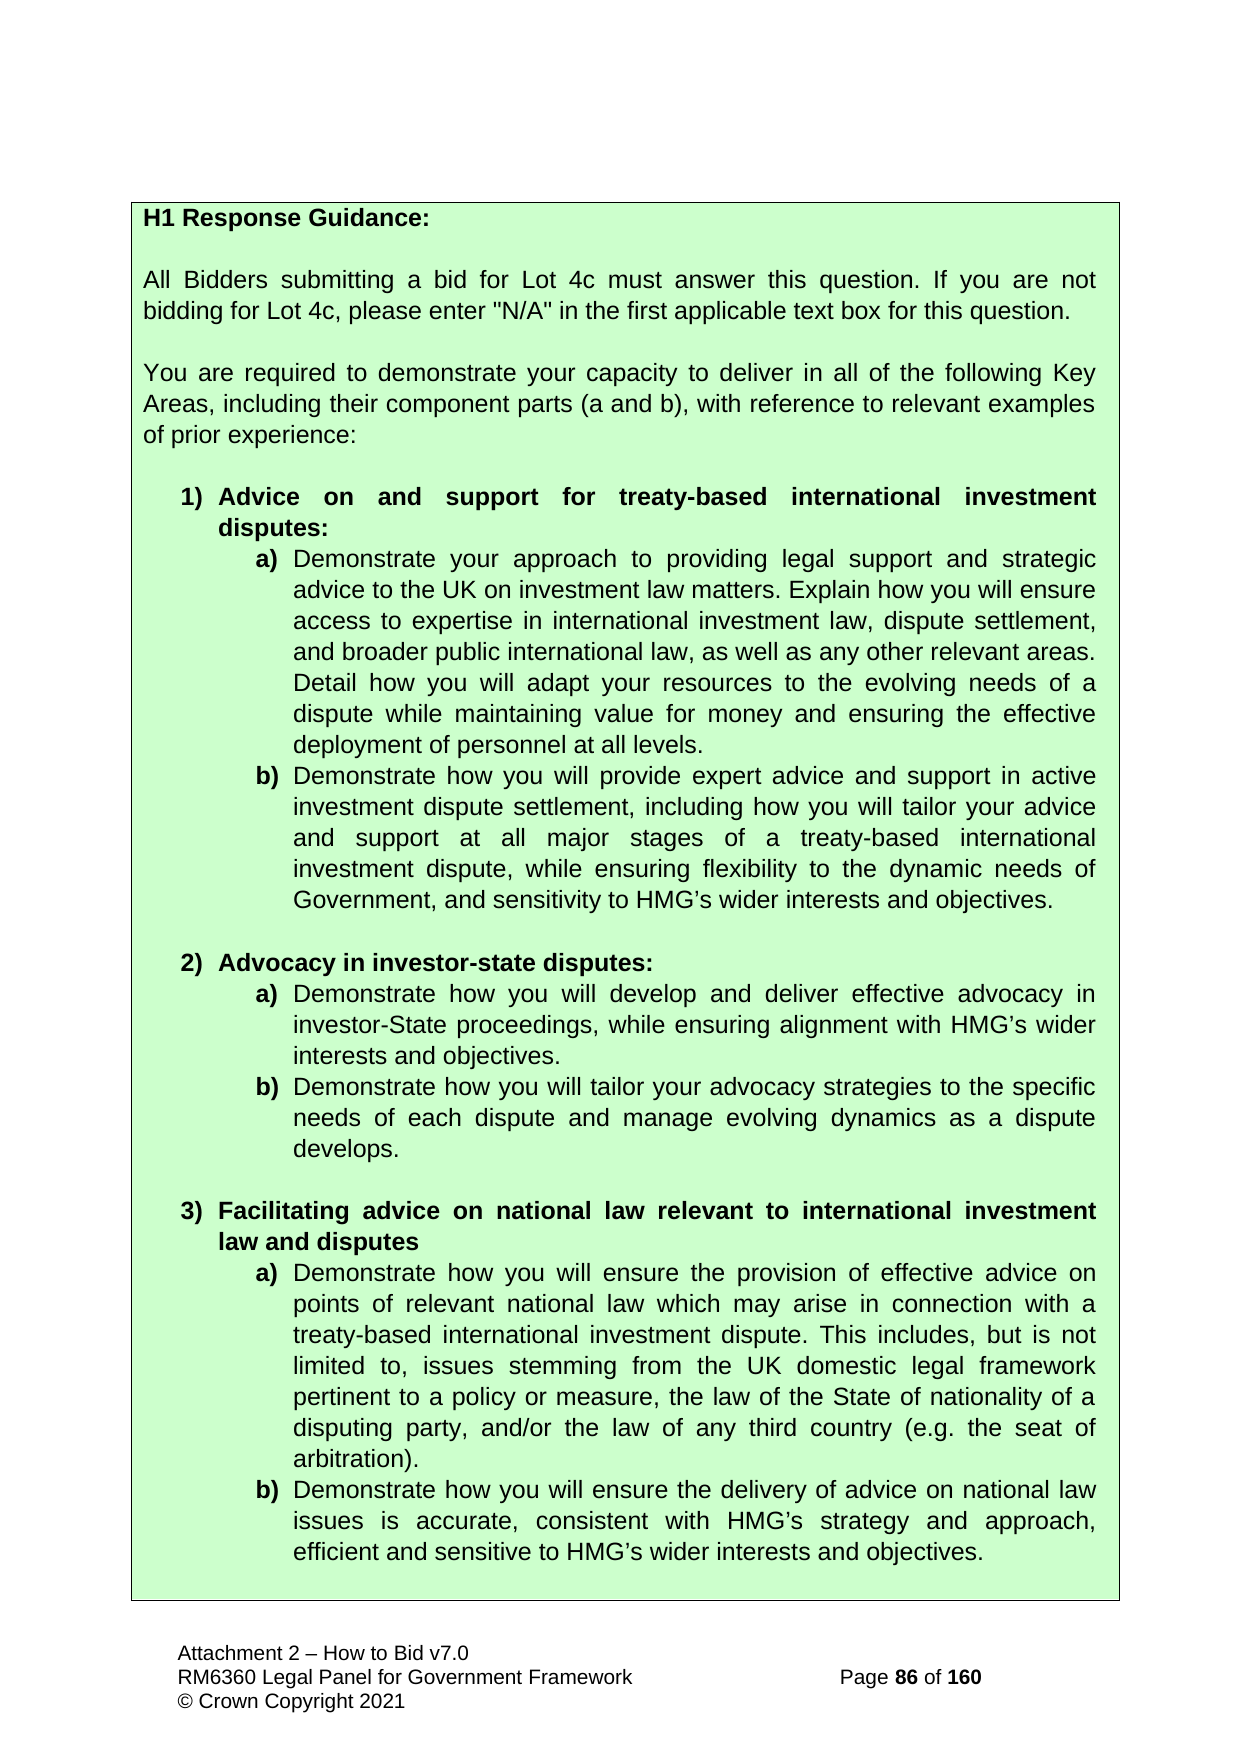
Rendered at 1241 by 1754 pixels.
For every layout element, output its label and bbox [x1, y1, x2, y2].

table_cell [132, 203, 1119, 1599]
